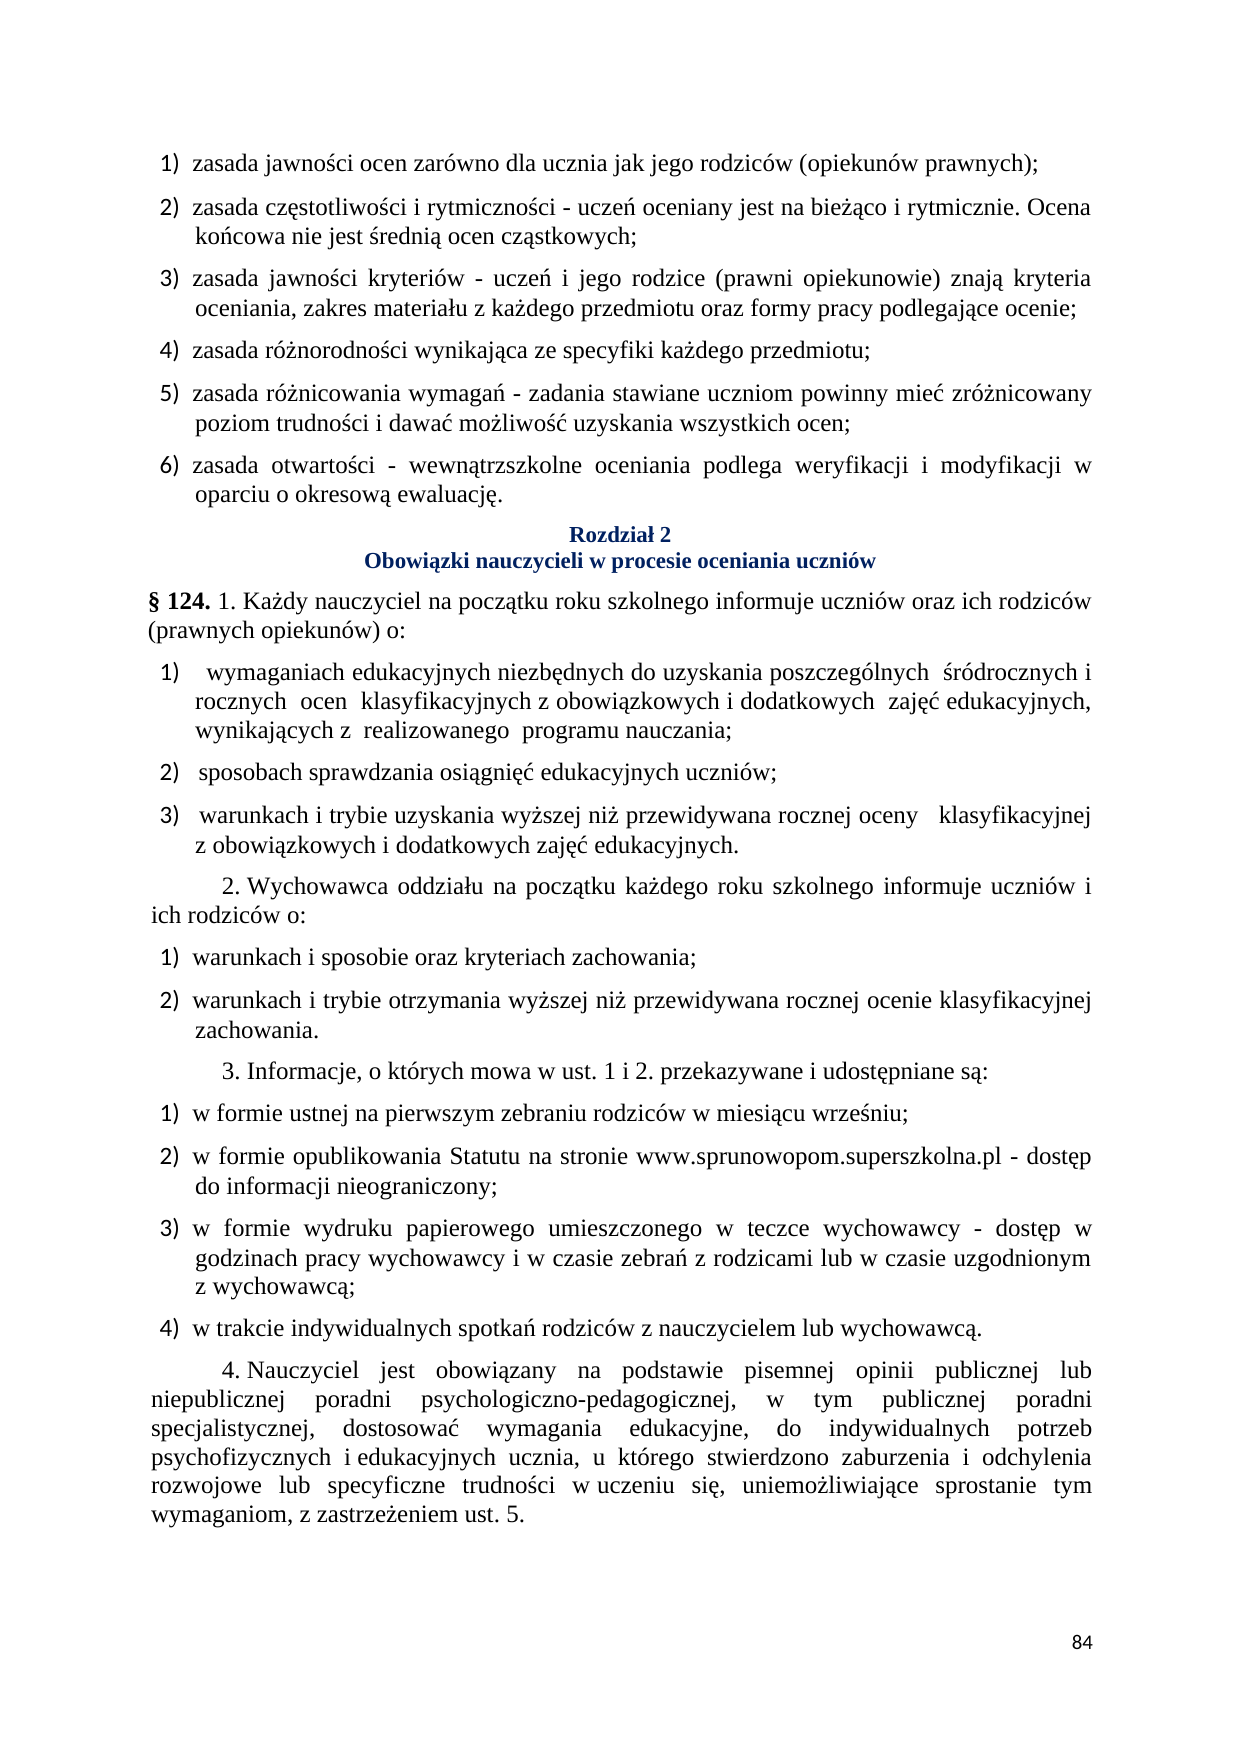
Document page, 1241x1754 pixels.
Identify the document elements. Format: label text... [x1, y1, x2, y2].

list w formie ustnej na pierwszym zebraniu rodziców w miesiącu wrześniu; [159, 1097, 1093, 1128]
list warunkach i trybie otrzymania wyższej niż przewidywana rocznej ocenie klasyfikacyjnej zachowania. [159, 984, 1093, 1043]
list Informacje, o których mowa w ust. 1 i 2. przekazywane i udostępniane są: [151, 1056, 1093, 1085]
list wymaganiach edukacyjnych niezbędnych do uzyskania poszczególnych śródrocznych i rocznych ocen klasyfikacyjnych z obowiązkowych i dodatkowych zajęć edukacyjnych, wynikających z realizowanego programu nauczania; [159, 656, 1093, 744]
list w trakcie indywidualnych spotkań rodziców z nauczycielem lub wychowawcą. [159, 1313, 1093, 1343]
list zasada jawności ocen zarówno dla ucznia jak jego rodziców (opiekunów prawnych); [159, 148, 1093, 178]
list zasada różnicowania wymagań - zadania stawiane uczniom powinny mieć zróżnicowany poziom trudności i dawać możliwość uzyskania wszystkich ocen; [159, 377, 1093, 436]
list warunkach i sposobie oraz kryteriach zachowania; [159, 941, 1093, 972]
list zasada jawności kryteriów - uczeń i jego rodzice (prawni opiekunowie) znają kryteria oceniania, zakres materiału z każdego przedmiotu oraz formy pracy podlegające ocenie; [159, 262, 1093, 322]
list zasada otwartości - wewnątrzszkolne oceniania podlega weryfikacji i modyfikacji w oparciu o okresową ewaluację. [159, 449, 1093, 508]
list Nauczyciel jest obowiązany na podstawie pisemnej opinii publicznej lub niepublicznej poradni psychologiczno-pedagogicznej, w tym publicznej poradni specjalistycznej, dostosować wymagania edukacyjne, do indywidualnych potrzeb psychofizycznych i edukacyjnych ucznia, u którego stwierdzono zaburzenia i odchylenia rozwojowe lub specyficzne trudności w uczeniu się, uniemożliwiające sprostanie tym wymaganiom, z zastrzeżeniem ust. 5. [151, 1356, 1093, 1528]
list warunkach i trybie uzyskania wyższej niż przewidywana rocznej oceny klasyfikacyjnej z obowiązkowych i dodatkowych zajęć edukacyjnych. [159, 799, 1093, 859]
list sposobach sprawdzania osiągnięć edukacyjnych uczniów; [159, 756, 1093, 787]
list w formie wydruku papierowego umieszczonego w teczce wychowawcy - dostęp w godzinach pracy wychowawcy i w czasie zebrań z rodzicami lub w czasie uzgodnionym z wychowawcą; [159, 1212, 1093, 1300]
list w formie opublikowania Statutu na stronie www.sprunowopom.superszkolna.pl - dostęp do informacji nieograniczony; [159, 1140, 1093, 1199]
list Wychowawca oddziału na początku każdego roku szkolnego informuje uczniów i ich rodziców o: [151, 871, 1093, 929]
text § 124. 1. Każdy nauczyciel na początku roku szkolnego informuje uczniów oraz ich rodziców (prawnych opiekunów) o: [148, 586, 1093, 643]
list zasada różnorodności wynikająca ze specyfiki każdego przedmiotu; [159, 334, 1093, 365]
list zasada częstotliwości i rytmiczności - uczeń oceniany jest na bieżąco i rytmicznie. Ocena końcowa nie jest średnią ocen cząstkowych; [159, 191, 1093, 250]
text Rozdział 2 Obowiązki nauczycieli w procesie oceniania uczniów [148, 521, 1093, 573]
